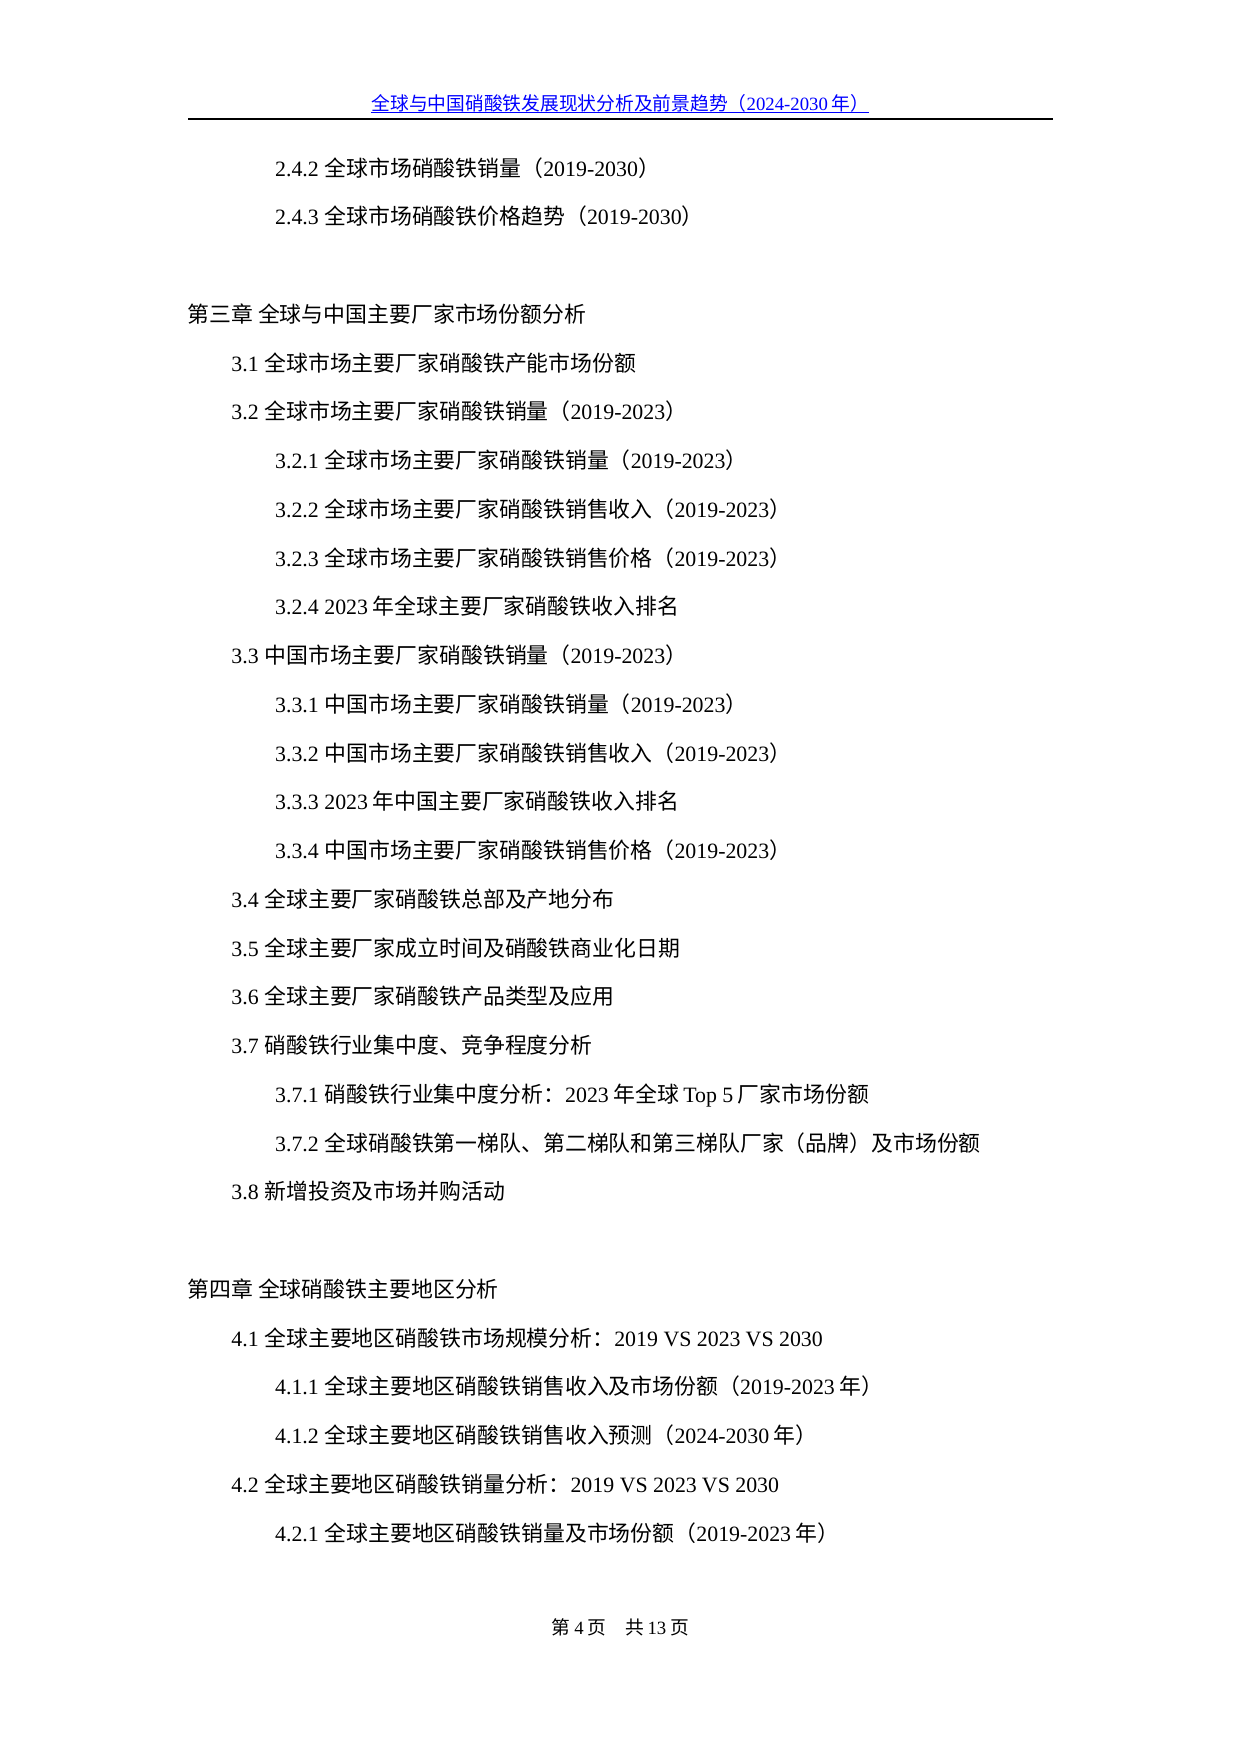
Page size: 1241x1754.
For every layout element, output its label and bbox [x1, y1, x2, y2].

text [187, 150, 1053, 1548]
